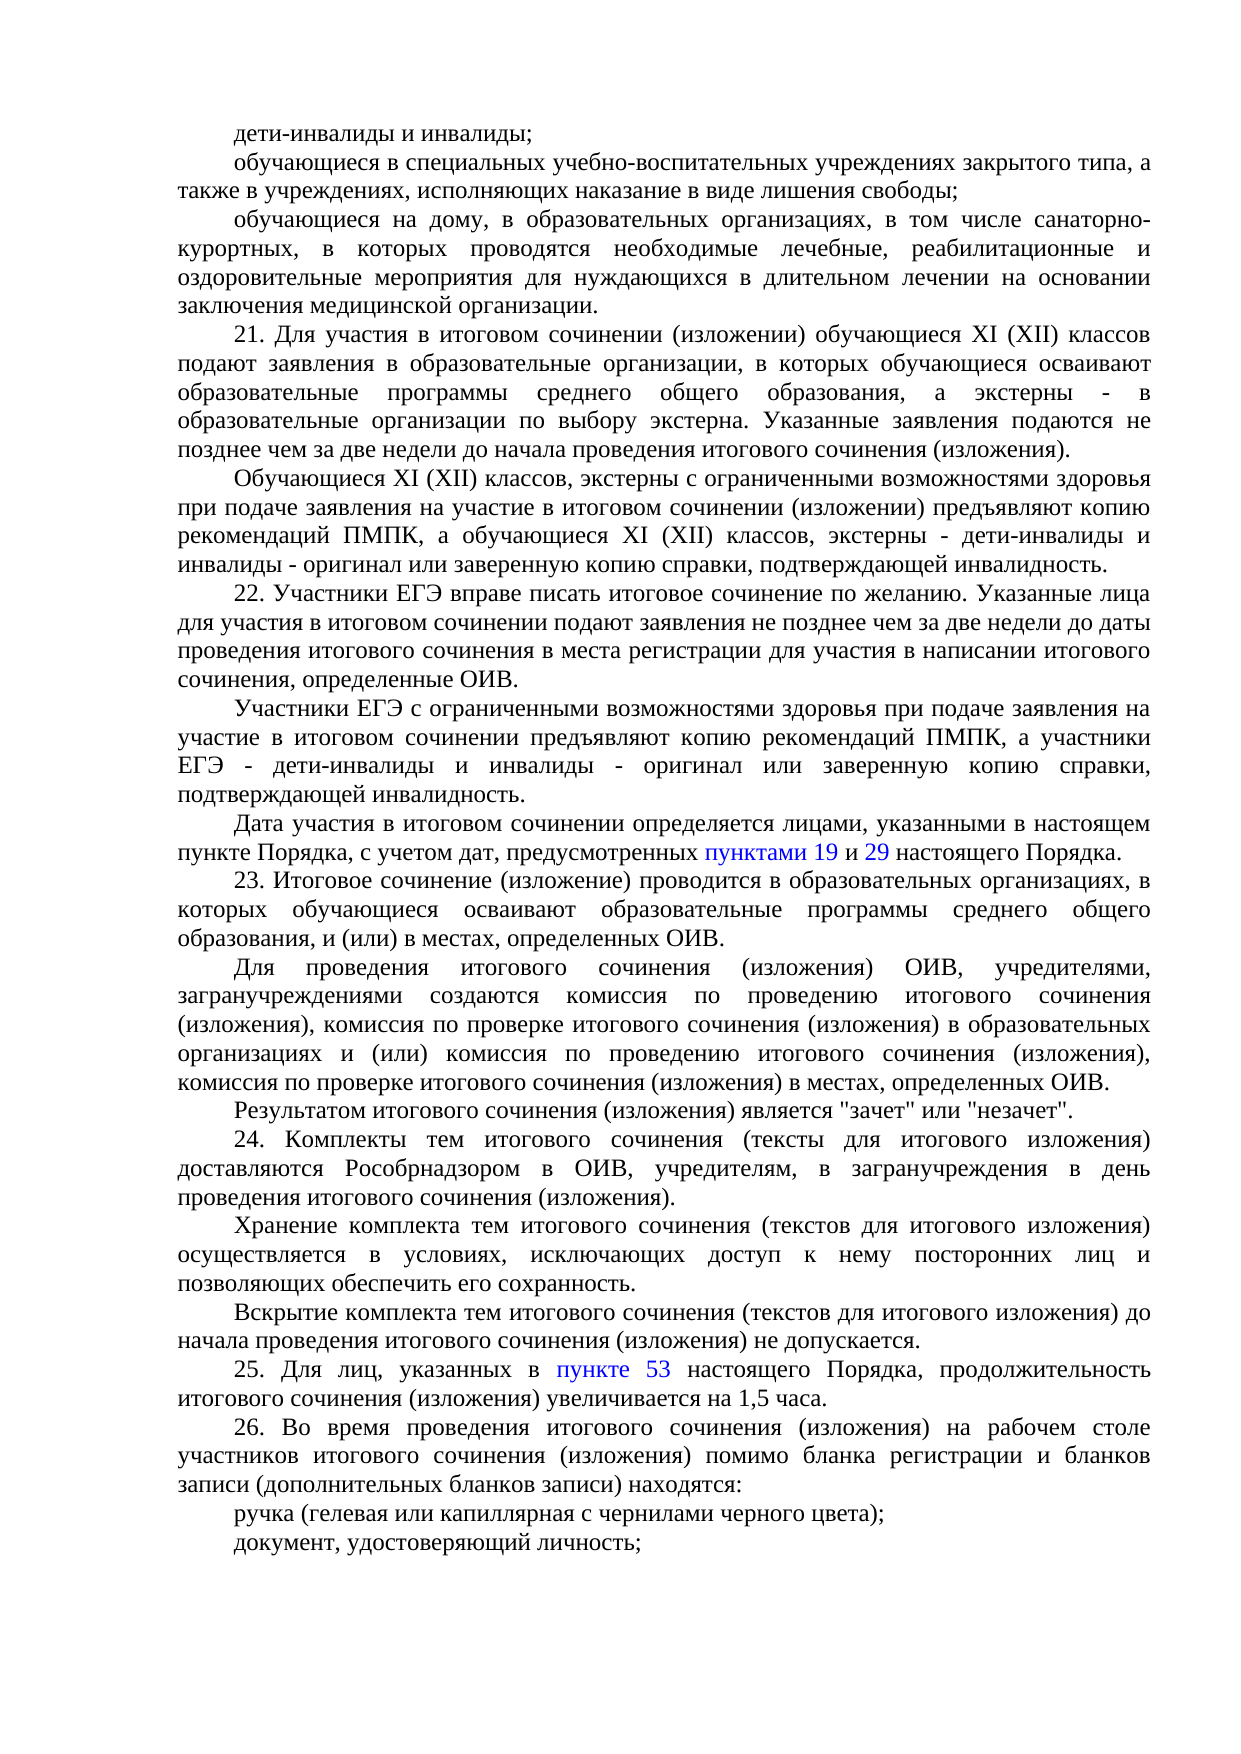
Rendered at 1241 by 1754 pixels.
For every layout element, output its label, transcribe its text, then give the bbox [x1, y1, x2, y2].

text 22. Участники ЕГЭ вправе писать итоговое сочинение по желанию. Указанные лица для участия в итоговом сочинении подают заявления не позднее чем за две недели до даты проведения итогового сочинения в места регистрации для участия в написании итогового сочинения, определенные ОИВ. [177, 578, 1152, 693]
text 25. Для лиц, указанных в пункте 53 настоящего Порядка, продолжительность итогового сочинения (изложения) увеличивается на 1,5 часа. [177, 1354, 1152, 1412]
text Для проведения итогового сочинения (изложения) ОИВ, учредителями, загранучреждениями создаются комиссия по проведению итогового сочинения (изложения), комиссия по проверке итогового сочинения (изложения) в образовательных организациях и (или) комиссия по проведению итогового сочинения (изложения), комиссия по проверке итогового сочинения (изложения) в местах, определенных ОИВ. [177, 952, 1152, 1096]
text 26. Во время проведения итогового сочинения (изложения) на рабочем столе участников итогового сочинения (изложения) помимо бланка регистрации и бланков записи (дополнительных бланков записи) находятся: [177, 1412, 1152, 1498]
text 21. Для участия в итоговом сочинении (изложении) обучающиеся XI (XII) классов подают заявления в образовательные организации, в которых обучающиеся осваивают образовательные программы среднего общего образования, а экстерны - в образовательные организации по выбору экстерна. Указанные заявления подаются не позднее чем за две недели до начала проведения итогового сочинения (изложения). [177, 319, 1152, 463]
text Вскрытие комплекта тем итогового сочинения (текстов для итогового изложения) до начала проведения итогового сочинения (изложения) не допускается. [177, 1297, 1152, 1354]
text документ, удостоверяющий личность; [177, 1527, 1152, 1556]
text обучающиеся на дому, в образовательных организациях, в том числе санаторно-курортных, в которых проводятся необходимые лечебные, реабилитационные и оздоровительные мероприятия для нуждающихся в длительном лечении на основании заключения медицинской организации. [177, 204, 1152, 319]
text обучающиеся в специальных учебно-воспитательных учреждениях закрытого типа, а также в учреждениях, исполняющих наказание в виде лишения свободы; [177, 147, 1152, 204]
text Дата участия в итоговом сочинении определяется лицами, указанными в настоящем пункте Порядка, с учетом дат, предусмотренных пунктами 19 и 29 настоящего Порядка. [177, 808, 1152, 866]
text дети-инвалиды и инвалиды; [177, 118, 1152, 147]
text 23. Итоговое сочинение (изложение) проводится в образовательных организациях, в которых обучающиеся осваивают образовательные программы среднего общего образования, и (или) в местах, определенных ОИВ. [177, 866, 1152, 952]
text ручка (гелевая или капиллярная с чернилами черного цвета); [177, 1498, 1152, 1527]
text Результатом итогового сочинения (изложения) является "зачет" или "незачет". [177, 1096, 1152, 1124]
text Обучающиеся XI (XII) классов, экстерны с ограниченными возможностями здоровья при подаче заявления на участие в итоговом сочинении (изложении) предъявляют копию рекомендаций ПМПК, а обучающиеся XI (XII) классов, экстерны - дети-инвалиды и инвалиды - оригинал или заверенную копию справки, подтверждающей инвалидность. [177, 463, 1152, 578]
text Хранение комплекта тем итогового сочинения (текстов для итогового изложения) осуществляется в условиях, исключающих доступ к нему посторонних лиц и позволяющих обеспечить его сохранность. [177, 1211, 1152, 1297]
text Участники ЕГЭ с ограниченными возможностями здоровья при подаче заявления на участие в итоговом сочинении предъявляют копию рекомендаций ПМПК, а участники ЕГЭ - дети-инвалиды и инвалиды - оригинал или заверенную копию справки, подтверждающей инвалидность. [177, 693, 1152, 808]
text 24. Комплекты тем итогового сочинения (тексты для итогового изложения) доставляются Рособрнадзором в ОИВ, учредителям, в загранучреждения в день проведения итогового сочинения (изложения). [177, 1124, 1152, 1211]
